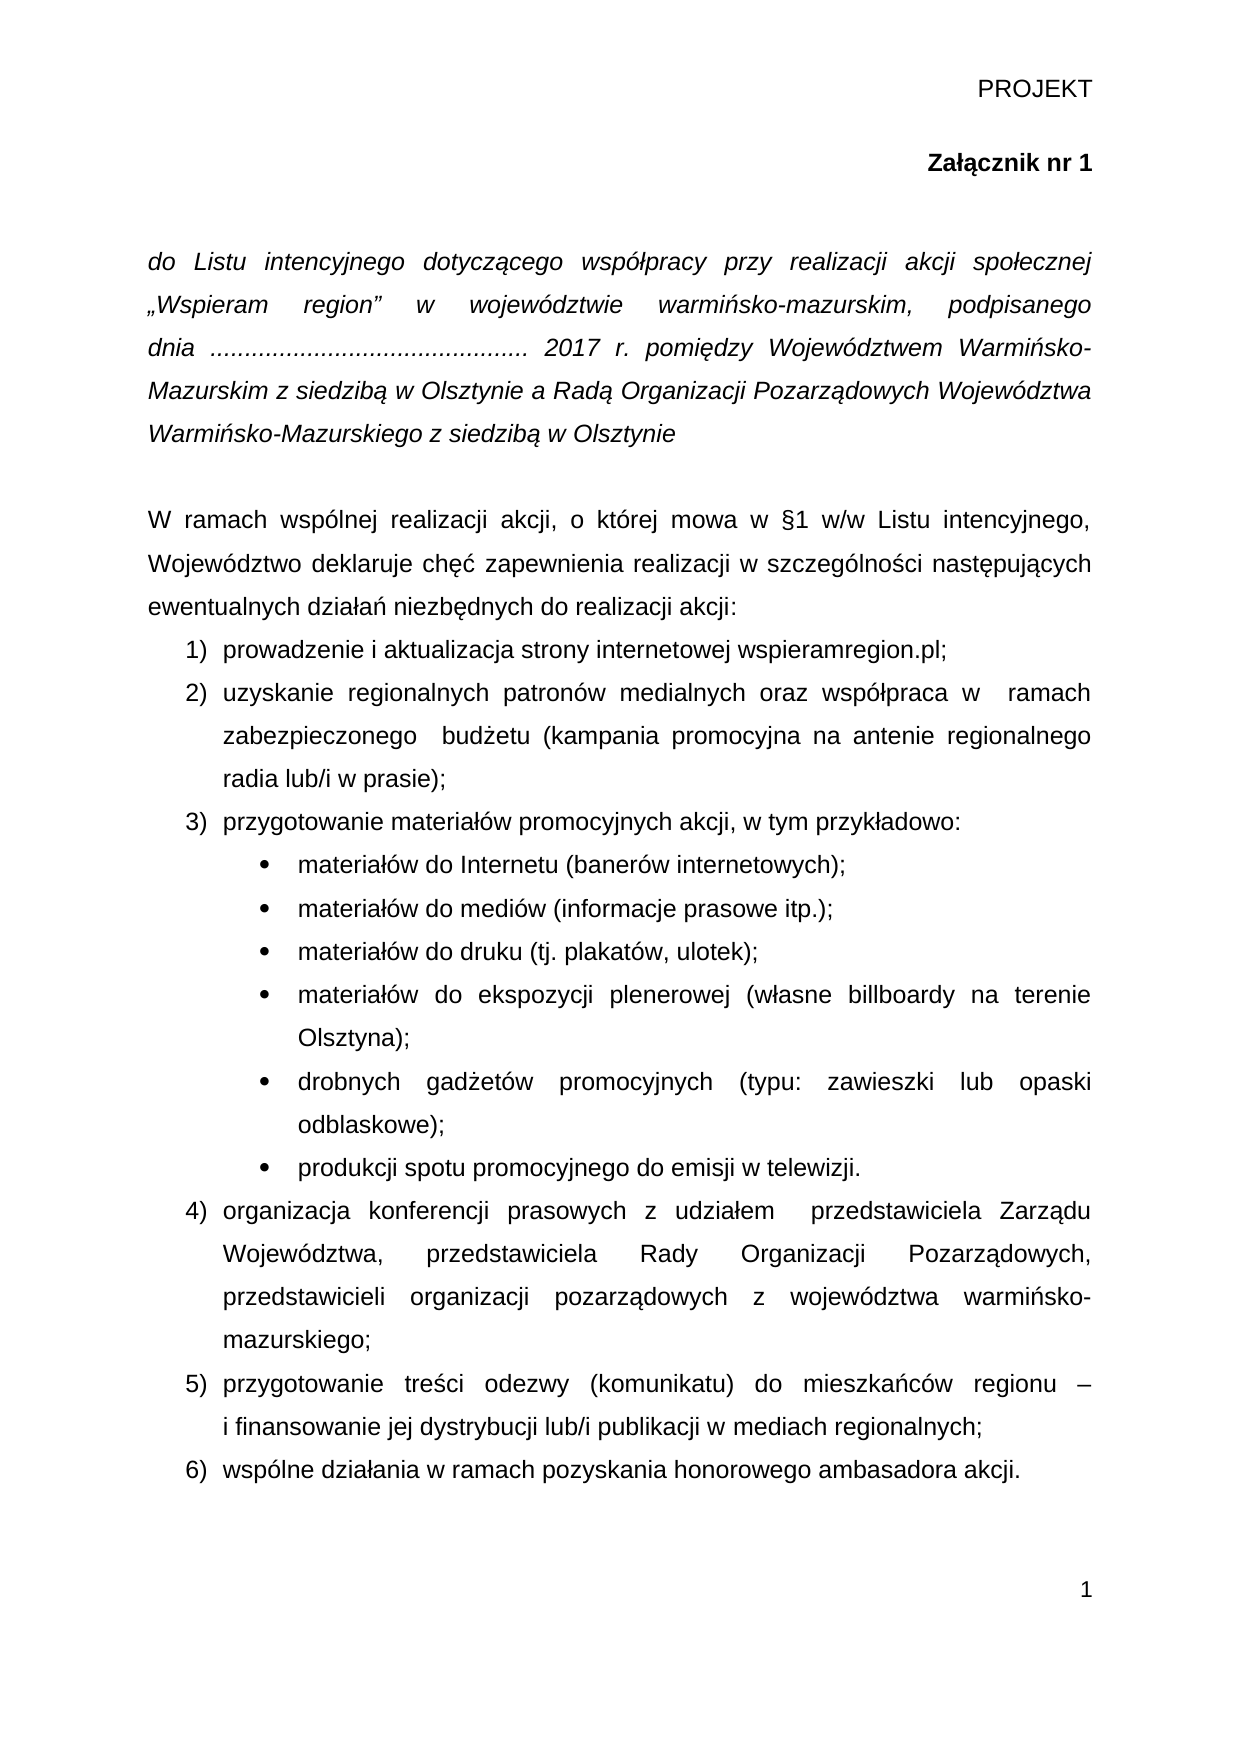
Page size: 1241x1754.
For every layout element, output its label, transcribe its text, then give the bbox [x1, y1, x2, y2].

list drobnych gadżetów promocyjnych (typu: zawieszki lub opaski odblaskowe); [260, 1066, 1093, 1138]
list produkcji spotu promocyjnego do emisji w telewizji. [260, 1153, 1093, 1182]
list wspólne działania w ramach pozyskania honorowego ambasadora akcji. [185, 1455, 1093, 1483]
list przygotowanie materiałów promocyjnych akcji, w tym przykładowo: [185, 807, 1093, 836]
list uzyskanie regionalnych patronów medialnych oraz współpraca w ramach zabezpieczonego budżetu (kampania promocyjna na antenie regionalnego radia lub/i w prasie); [185, 678, 1093, 793]
list materiałów do mediów (informacje prasowe itp.); [260, 894, 1093, 922]
list materiałów do ekspozycji plenerowej (własne billboardy na terenie Olsztyna); [260, 980, 1093, 1052]
list prowadzenie i aktualizacja strony internetowej wspieramregion.pl; [185, 635, 1093, 663]
list przygotowanie treści odezwy (komunikatu) do mieszkańców regionu – i finansowanie jej dystrybucji lub/i publikacji w mediach regionalnych; [185, 1368, 1093, 1440]
list materiałów do druku (tj. plakatów, ulotek); [260, 937, 1093, 966]
text do Listu intencyjnego dotyczącego współpracy przy realizacji akcji społecznej „Wspieram region” w województwie warmińsko-mazurskim, podpisanego dnia .............................................. 2017 r. pomiędzy Województwem Warmińsko-Mazurskim z siedzibą w Olsztynie a Radą Organizacji Pozarządowych Województwa Warmińsko-Mazurskiego z siedzibą w Olsztynie [148, 247, 1093, 448]
list materiałów do Internetu (banerów internetowych); [260, 850, 1093, 879]
text W ramach wspólnej realizacji akcji, o której mowa w §1 w/w Listu intencyjnego, Województwo deklaruje chęć zapewnienia realizacji w szczególności następujących ewentualnych działań niezbędnych do realizacji akcji: [148, 505, 1093, 620]
list organizacja konferencji prasowych z udziałem przedstawiciela Zarządu Województwa, przedstawiciela Rady Organizacji Pozarządowych, przedstawicieli organizacji pozarządowych z województwa warmińsko-mazurskiego; [185, 1196, 1093, 1354]
text Załącznik nr 1 [148, 148, 1093, 176]
